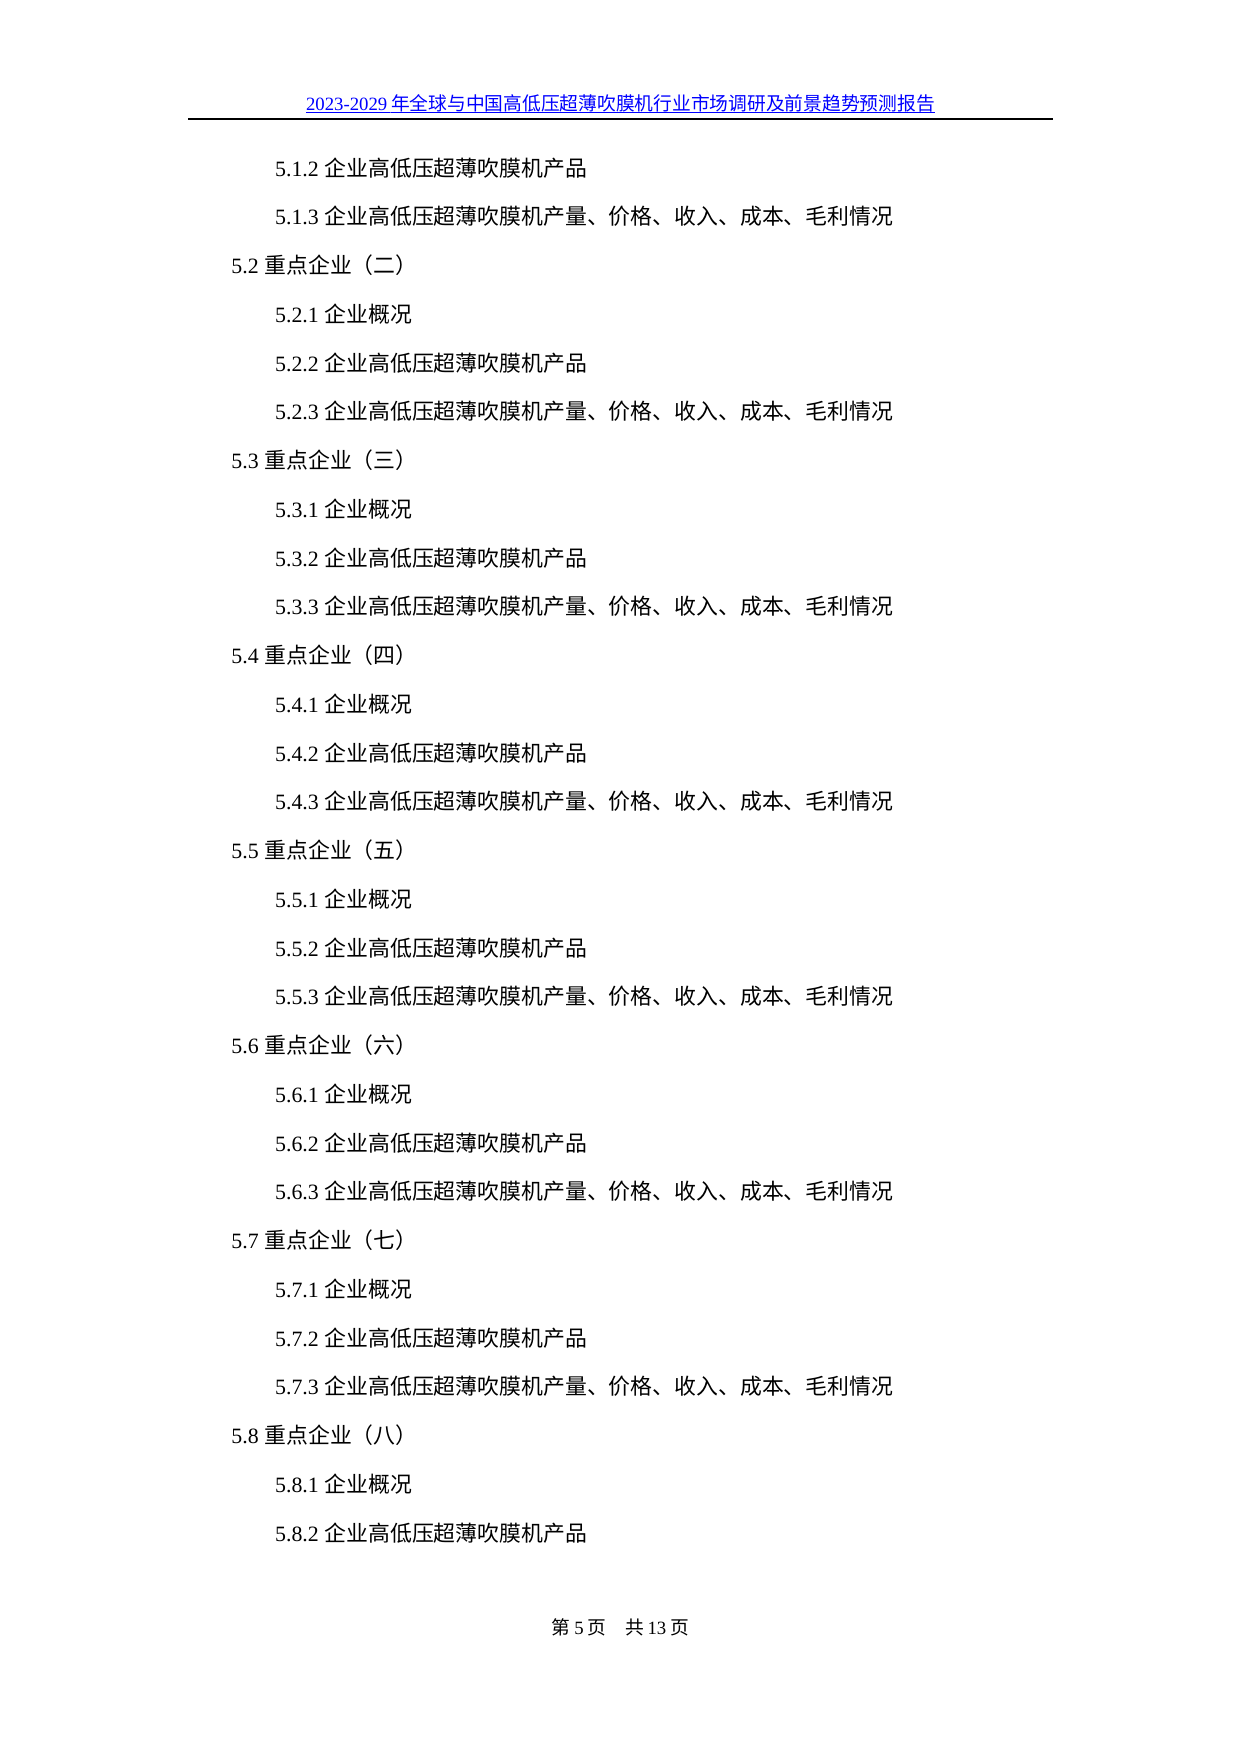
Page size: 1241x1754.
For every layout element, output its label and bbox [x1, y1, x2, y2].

text [187, 150, 1053, 1548]
